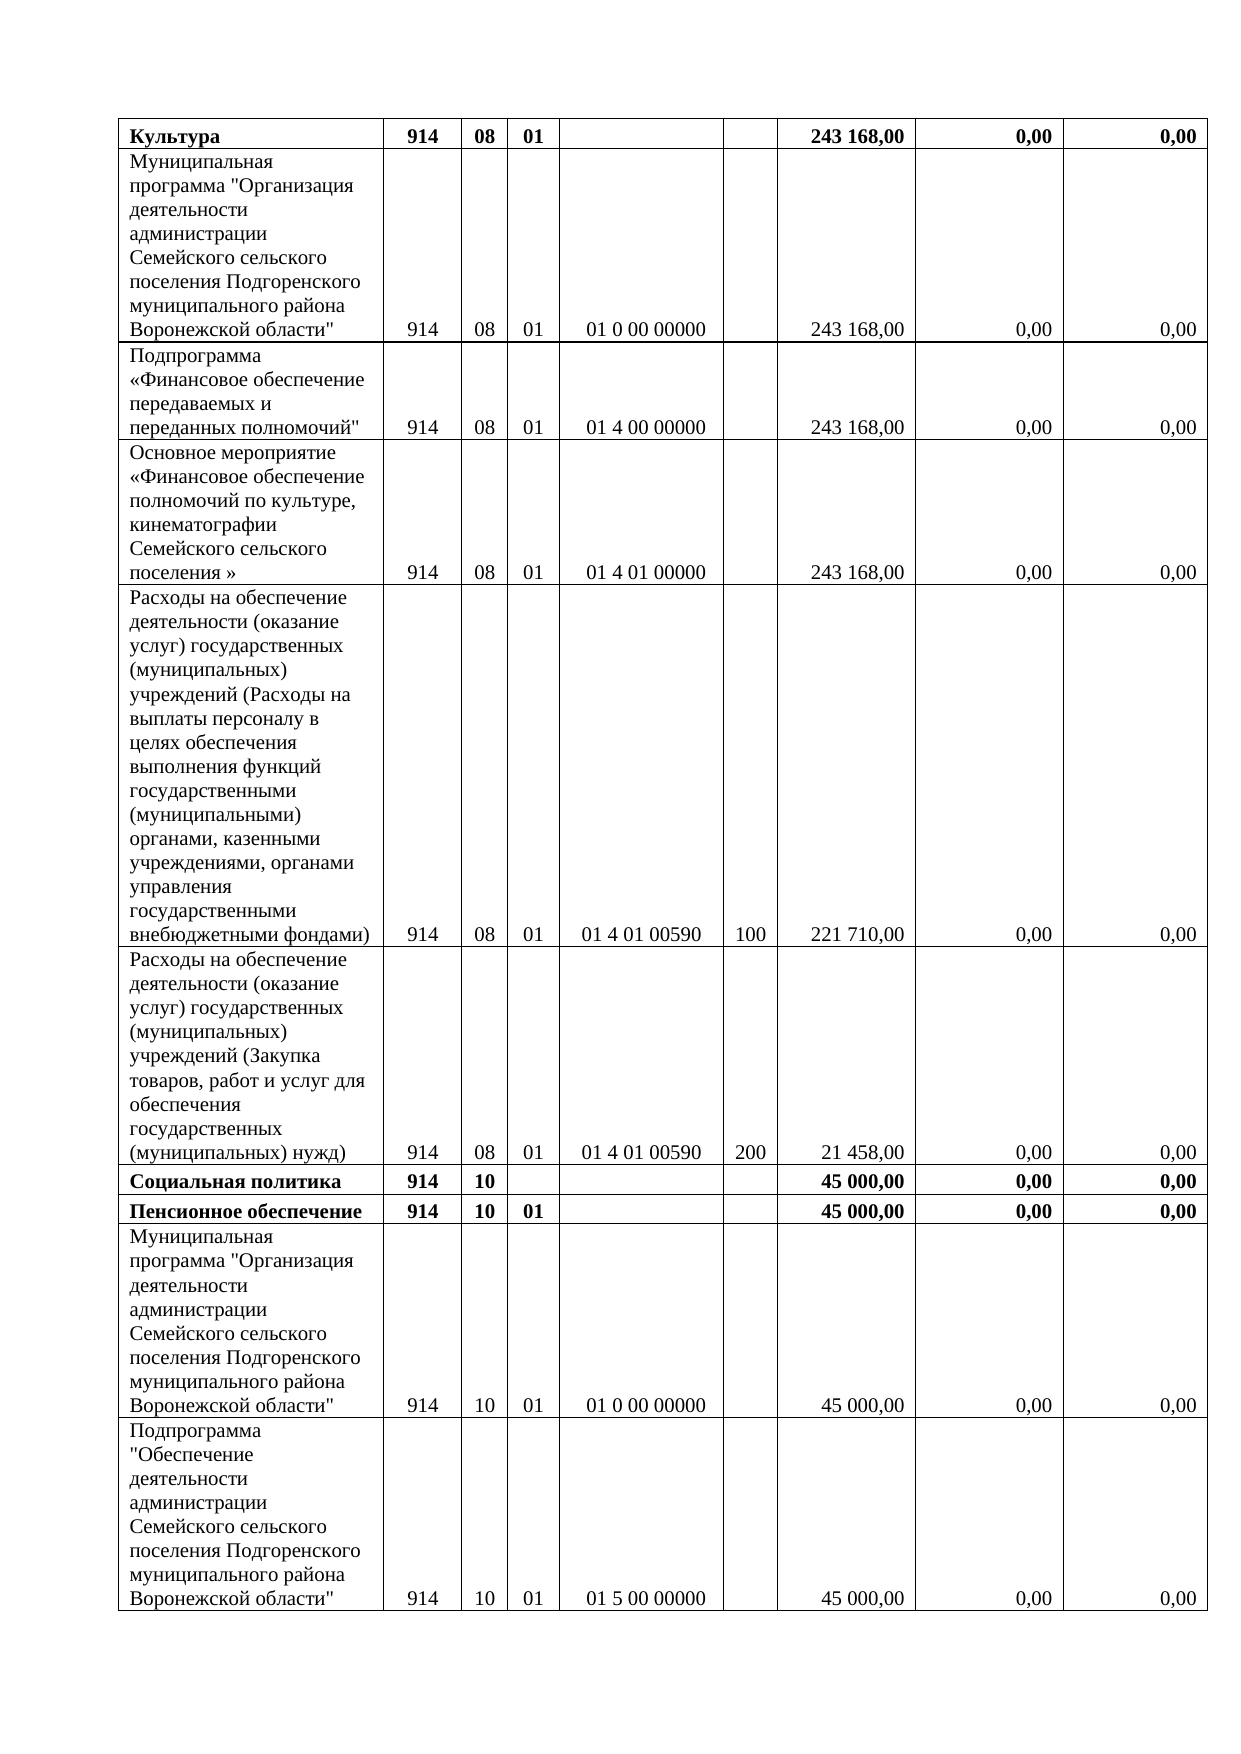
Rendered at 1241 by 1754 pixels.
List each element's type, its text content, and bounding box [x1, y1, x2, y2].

table_cell [724, 1195, 777, 1223]
table_cell Муниципальная программа "Организация деятельности администрации Семейского сельского поселения Подгоренского муниципального района Воронежской области" [119, 1224, 383, 1417]
table_cell 0,00 [916, 119, 1063, 148]
table_cell 08 [462, 343, 507, 439]
table_cell 01 [508, 343, 559, 439]
table_cell Муниципальная программа "Организация деятельности администрации Семейского сельского поселения Подгоренского муниципального района Воронежской области" [119, 149, 383, 341]
table_cell 0,00 [1064, 585, 1207, 946]
table_cell 0,00 [916, 343, 1063, 439]
table_cell Подпрограмма «Финансовое обеспечение передаваемых и переданных полномочий" [119, 343, 383, 439]
table_cell 21 458,00 [778, 947, 915, 1164]
table_cell 0,00 [1064, 343, 1207, 439]
table_cell 01 [508, 119, 559, 148]
table_cell 243 168,00 [778, 440, 915, 584]
table_cell Расходы на обеспечение деятельности (оказание услуг) государственных (муниципальных) учреждений (Закупка товаров, работ и услуг для обеспечения государственных (муниципальных) нужд) [119, 947, 383, 1164]
table_cell 0,00 [916, 440, 1063, 584]
table_cell 01 4 01 00590 [560, 585, 723, 946]
table_cell 914 [384, 343, 461, 439]
table_cell 45 000,00 [778, 1224, 915, 1417]
table_cell [724, 1418, 777, 1610]
table_cell 0,00 [1064, 1224, 1207, 1417]
table_cell [508, 1165, 559, 1193]
table_cell 01 [508, 1418, 559, 1610]
table_cell 0,00 [1064, 440, 1207, 584]
table_cell 10 [462, 1224, 507, 1417]
table_cell 0,00 [1064, 1418, 1207, 1610]
table_cell 0,00 [1064, 119, 1207, 148]
table_cell 914 [384, 1195, 461, 1223]
table_cell [560, 1165, 723, 1193]
table_cell 01 4 01 00000 [560, 440, 723, 584]
table_cell 10 [462, 1165, 507, 1193]
table_cell 914 [384, 119, 461, 148]
table_cell 08 [462, 947, 507, 1164]
table_cell Расходы на обеспечение деятельности (оказание услуг) государственных (муниципальных) учреждений (Расходы на выплаты персоналу в целях обеспечения выполнения функций государственными (муниципальными) органами, казенными учреждениями, органами управления государственными внебюджетными фондами) [119, 585, 383, 946]
table_cell 01 5 00 00000 [560, 1418, 723, 1610]
table_cell 45 000,00 [778, 1195, 915, 1223]
table_cell 914 [384, 947, 461, 1164]
table_cell 0,00 [1064, 1195, 1207, 1223]
table_cell [560, 1195, 723, 1223]
table_cell Пенсионное обеспечение [119, 1195, 383, 1223]
table_cell 45 000,00 [778, 1418, 915, 1610]
table_cell [560, 119, 723, 148]
table_cell 08 [462, 585, 507, 946]
table_cell Культура [119, 119, 383, 148]
table_cell 0,00 [916, 149, 1063, 341]
table_cell [724, 440, 777, 584]
table_cell 01 4 01 00590 [560, 947, 723, 1164]
table_cell 0,00 [1064, 149, 1207, 341]
table_cell 08 [462, 149, 507, 341]
table_cell 01 4 00 00000 [560, 343, 723, 439]
table_cell 08 [462, 440, 507, 584]
table_cell 01 0 00 00000 [560, 1224, 723, 1417]
table_cell 914 [384, 1224, 461, 1417]
table_cell 100 [724, 585, 777, 946]
table_cell [724, 1165, 777, 1193]
table_cell 0,00 [916, 1418, 1063, 1610]
table_cell 01 [508, 947, 559, 1164]
table_cell [724, 1224, 777, 1417]
table_cell 0,00 [1064, 1165, 1207, 1193]
table_cell 0,00 [916, 1165, 1063, 1193]
table_cell 10 [462, 1418, 507, 1610]
table_cell 01 [508, 440, 559, 584]
table_cell Подпрограмма "Обеспечение деятельности администрации Семейского сельского поселения Подгоренского муниципального района Воронежской области" [119, 1418, 383, 1610]
table_cell 45 000,00 [778, 1165, 915, 1193]
table_cell 0,00 [1064, 947, 1207, 1164]
table_cell 243 168,00 [778, 343, 915, 439]
table_cell [724, 119, 777, 148]
table_cell 01 [508, 149, 559, 341]
table_cell Основное мероприятие «Финансовое обеспечение полномочий по культуре, кинематографии Семейского сельского поселения » [119, 440, 383, 584]
table_cell 243 168,00 [778, 149, 915, 341]
table_cell 0,00 [916, 1224, 1063, 1417]
table_cell 0,00 [916, 1195, 1063, 1223]
table_cell [724, 149, 777, 341]
table_cell 221 710,00 [778, 585, 915, 946]
table_cell 01 0 00 00000 [560, 149, 723, 341]
table_cell 200 [724, 947, 777, 1164]
table_cell 914 [384, 1418, 461, 1610]
table_cell 914 [384, 149, 461, 341]
table_cell [724, 343, 777, 439]
table_cell Социальная политика [119, 1165, 383, 1193]
table_cell 10 [462, 1195, 507, 1223]
table_cell 01 [508, 585, 559, 946]
table_cell 914 [384, 440, 461, 584]
table_cell 0,00 [916, 947, 1063, 1164]
table_cell 08 [462, 119, 507, 148]
table_cell 243 168,00 [778, 119, 915, 148]
table_cell 01 [508, 1224, 559, 1417]
table_cell 914 [384, 1165, 461, 1193]
table_cell 01 [508, 1195, 559, 1223]
table_cell 0,00 [916, 585, 1063, 946]
table_cell 914 [384, 585, 461, 946]
